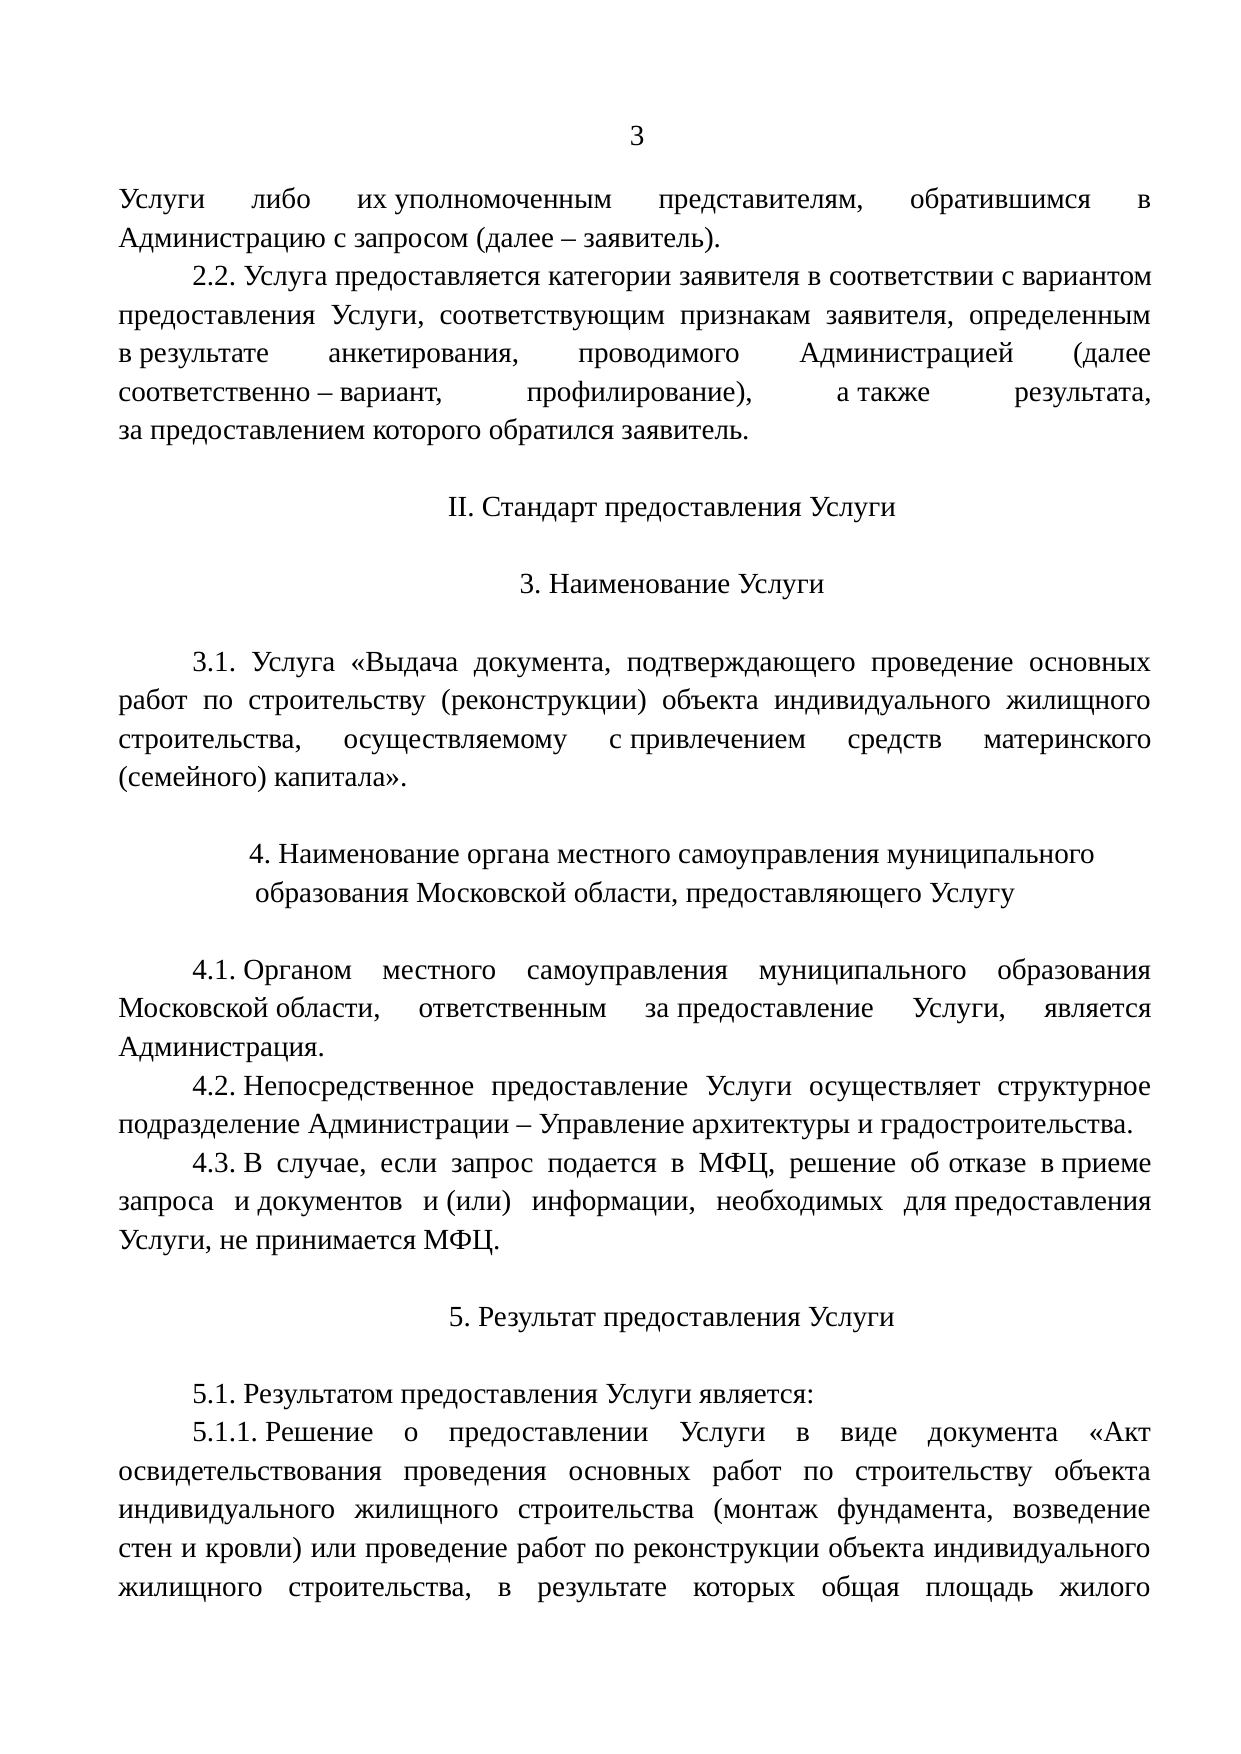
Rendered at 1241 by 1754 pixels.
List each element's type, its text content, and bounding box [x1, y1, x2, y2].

text 4.3. В случае, если запрос подается в МФЦ, решение об отказе в приеме запроса и документов и (или) информации, необходимых для предоставления Услуги, не принимается МФЦ. [118, 1145, 1152, 1255]
subtitle 4. Наименование органа местного самоуправления муниципального образования Московской области, предоставляющего Услугу [118, 836, 1152, 908]
subtitle 3. Наименование Услуги [118, 567, 1152, 600]
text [118, 1414, 1152, 1602]
subtitle II. Стандарт предоставления Услуги [118, 489, 1152, 523]
text 3.1. Услуга «Выдача документа, подтверждающего проведение основных работ по строительству (реконструкции) объекта индивидуального жилищного строительства, осуществляемому с привлечением средств материнского (семейного) капитала». [118, 644, 1152, 793]
text 4.2. Непосредственное предоставление Услуги осуществляет структурное подразделение Администрации – Управление архитектуры и градостроительства. [118, 1068, 1152, 1140]
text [118, 181, 1152, 253]
text 5.1. Результатом предоставления Услуги является: [118, 1376, 1152, 1409]
subtitle 5. Результат предоставления Услуги [118, 1299, 1152, 1332]
text 2.2. Услуга предоставляется категории заявителя в соответствии с вариантом предоставления Услуги, соответствующим признакам заявителя, определенным в результате анкетирования, проводимого Администрацией (далее соответственно – вариант, профилирование), а также результата, за предоставлением которого обратился заявитель. [118, 258, 1152, 446]
text 4.1. Органом местного самоуправления муниципального образования Московской области, ответственным за предоставление Услуги, является Администрация. [118, 952, 1152, 1063]
